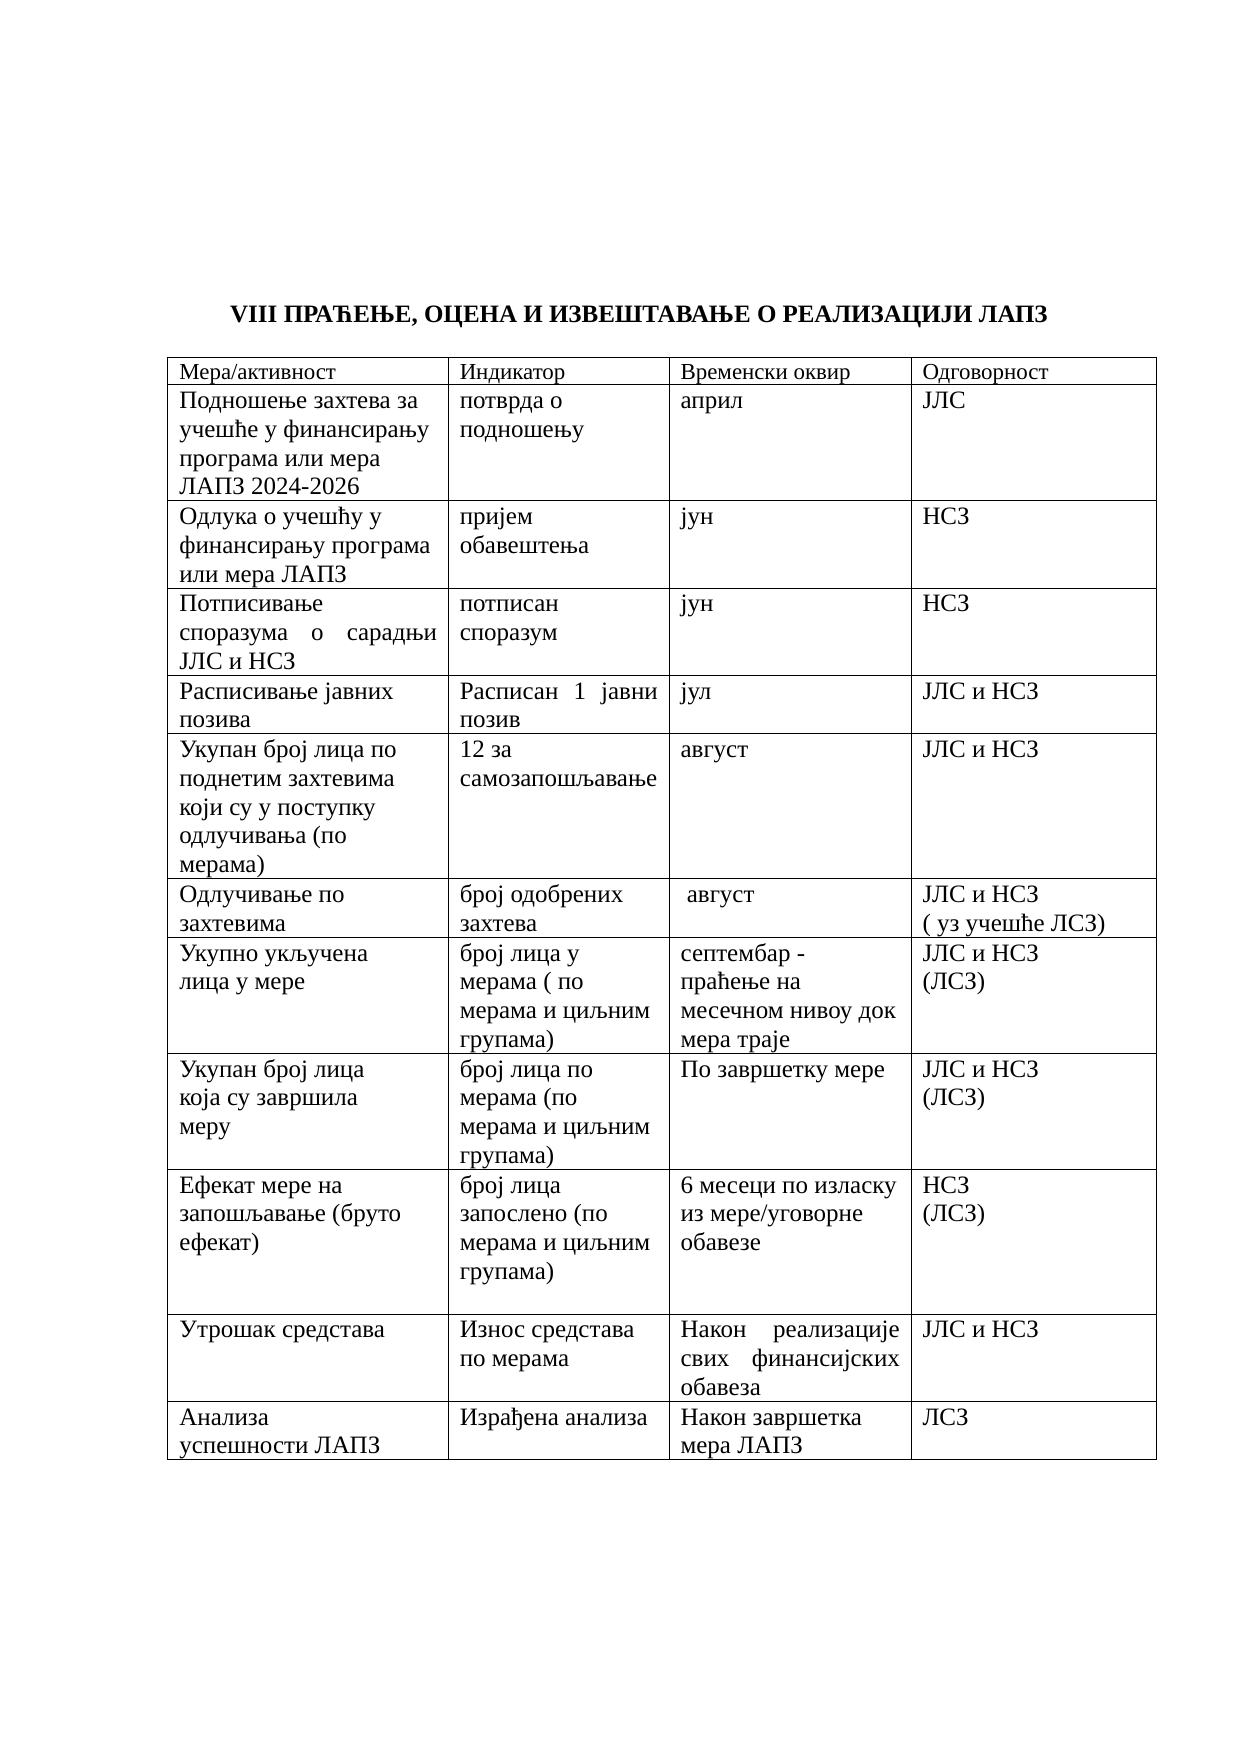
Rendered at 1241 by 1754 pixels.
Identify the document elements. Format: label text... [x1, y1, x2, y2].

table_header Индикатор [449, 358, 669, 384]
table_cell Подношење захтева за учешће у финансирању програма или мера ЛАПЗ 2024-2026 [168, 385, 448, 500]
table_cell Расписивање јавних позива [168, 676, 448, 733]
table_cell ЈЛС и НСЗ [912, 734, 1156, 878]
table_cell април [670, 385, 911, 500]
table_cell Расписан 1 јавни позив [449, 676, 669, 733]
table_cell ЈЛС и НСЗ (ЛСЗ) [912, 1054, 1156, 1169]
table_cell ЈЛС [912, 385, 1156, 500]
table_cell потврда о подношењу [449, 385, 669, 500]
table_cell потписан споразум [449, 589, 669, 675]
table_cell Укупан број лица која су завршила меру [168, 1054, 448, 1169]
table_cell Након реализације свих финансијских обавеза [670, 1315, 911, 1401]
table_cell јун [670, 501, 911, 587]
table_cell август [670, 734, 911, 878]
table_cell број лица по мерама (по мерама и циљним групама) [449, 1054, 669, 1169]
table_cell Након завршетка мера ЛАПЗ [670, 1402, 911, 1459]
table_cell број одобрених захтева [449, 879, 669, 937]
table_cell НСЗ [912, 589, 1156, 675]
table_cell 6 месеци по изласку из мере/уговорне обавезе [670, 1170, 911, 1313]
table_cell Износ средстава по мерама [449, 1315, 669, 1401]
table_header Мера/активност [168, 358, 448, 384]
table_cell НСЗ (ЛСЗ) [912, 1170, 1156, 1313]
table_cell Укупно укључена лица у мере [168, 938, 448, 1053]
table_cell НСЗ [912, 501, 1156, 587]
table_cell ЈЛС и НСЗ [912, 1315, 1156, 1401]
table_cell број лица у мерама ( по мерама и циљним групама) [449, 938, 669, 1053]
table_cell Одлучивање по захтевима [168, 879, 448, 937]
table_cell По завршетку мере [670, 1054, 911, 1169]
table_cell Одлука о учешћу у финансирању програма или мера ЛАПЗ [168, 501, 448, 587]
table_cell август [670, 879, 911, 937]
table_cell ЈЛС и НСЗ (ЛСЗ) [912, 938, 1156, 1053]
table_cell Укупан број лица по поднетим захтевима који су у поступку одлучивања (по мерама) [168, 734, 448, 878]
table_cell пријем обавештења [449, 501, 669, 587]
table_cell Израђена анализа [449, 1402, 669, 1459]
table_cell јул [670, 676, 911, 733]
table_cell 12 за самозапошљавање [449, 734, 669, 878]
table_cell Ефекат мере на запошљавање (бруто ефекат) [168, 1170, 448, 1313]
table_cell Утрошак средстава [168, 1315, 448, 1401]
table_cell ЛСЗ [912, 1402, 1156, 1459]
table_header Временски оквир [670, 358, 911, 384]
table_header Одговорност [912, 358, 1156, 384]
text VIII ПРАЋЕЊЕ, ОЦЕНА И ИЗВЕШТАВАЊЕ О РЕАЛИЗАЦИЈИ ЛАПЗ [156, 299, 1122, 328]
table_cell јун [670, 589, 911, 675]
table_cell ЈЛС и НСЗ ( уз учешће ЛСЗ) [912, 879, 1156, 937]
table_cell Анализа успешности ЛАПЗ [168, 1402, 448, 1459]
table_cell Потписивање споразума о сарадњи ЈЛС и НСЗ [168, 589, 448, 675]
table_cell број лица запослено (по мерама и циљним групама) [449, 1170, 669, 1313]
table_cell септембар - праћење на месечном нивоу док мера траје [670, 938, 911, 1053]
table_cell ЈЛС и НСЗ [912, 676, 1156, 733]
